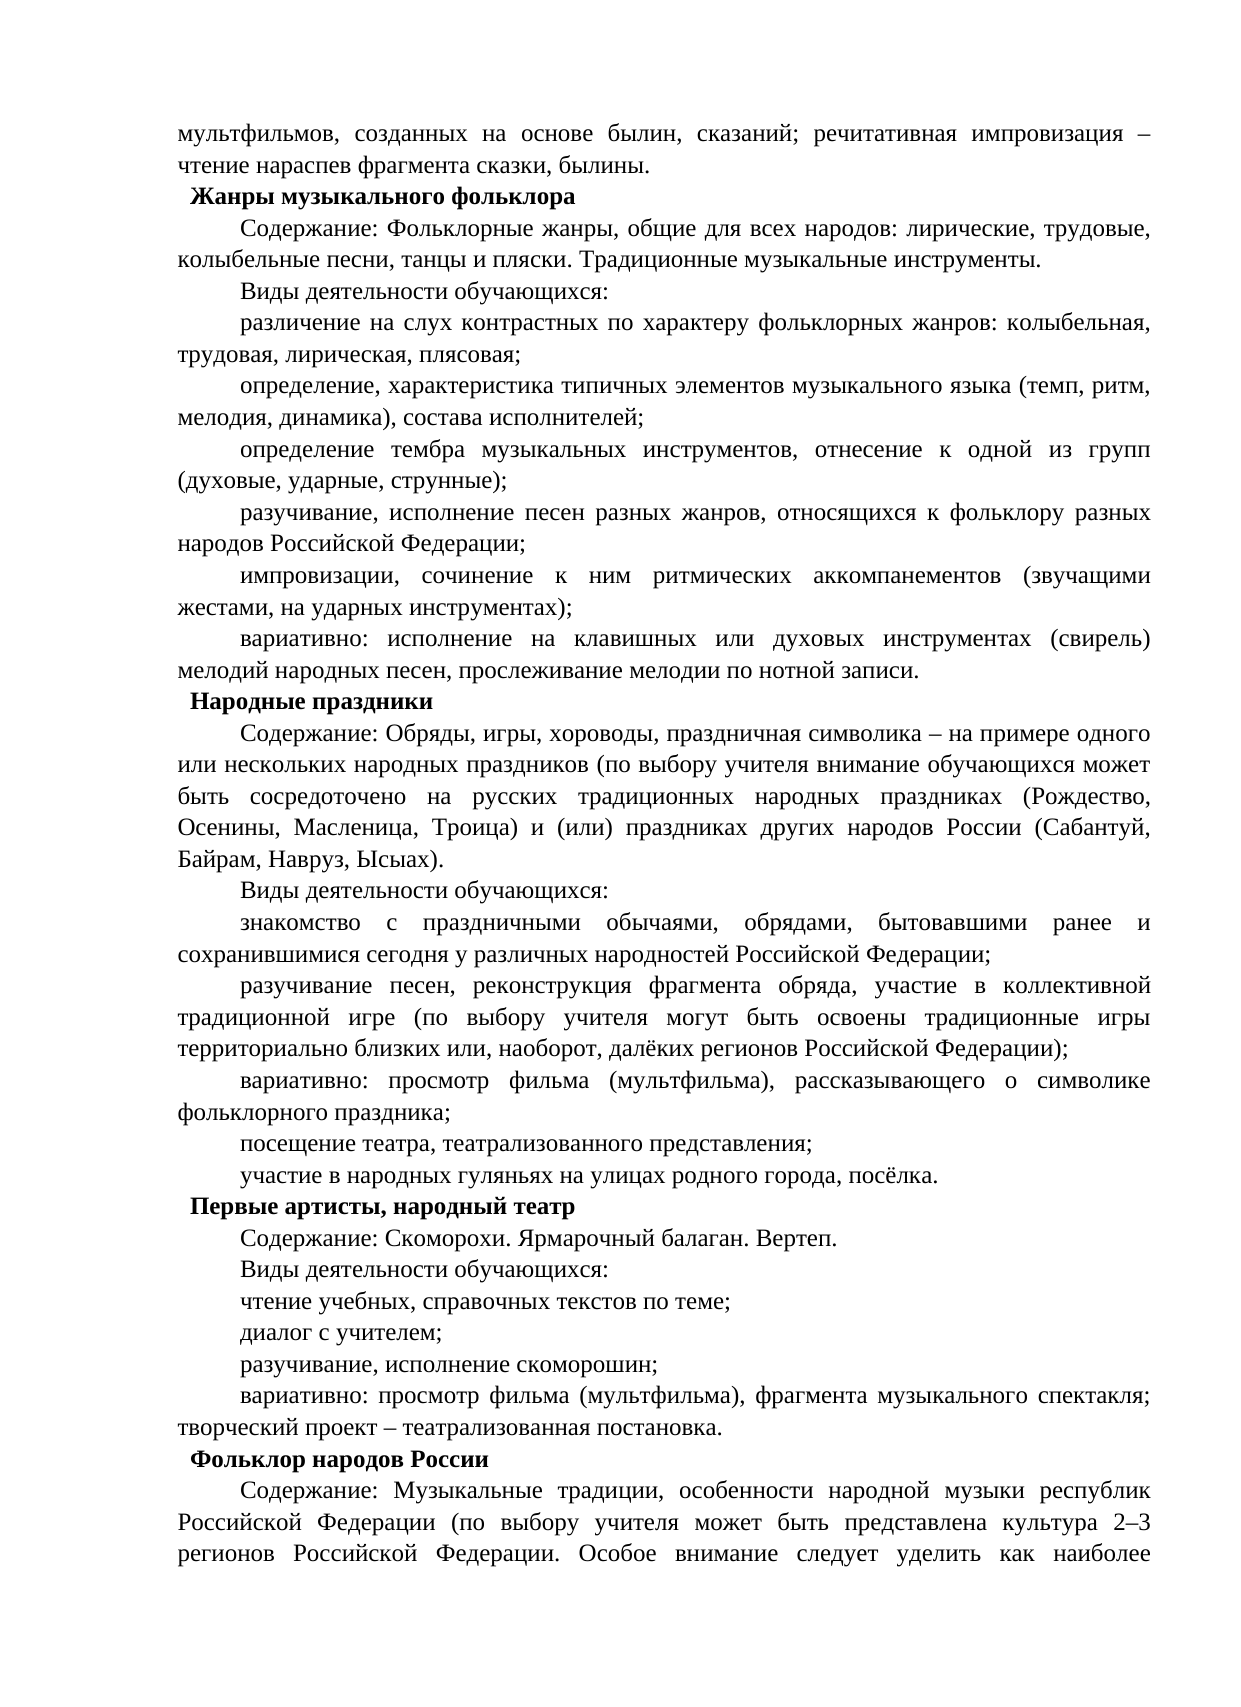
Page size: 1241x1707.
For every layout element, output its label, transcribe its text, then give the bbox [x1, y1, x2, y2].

text Фольклор народов России [190, 1444, 1152, 1472]
text вариативно: просмотр фильма (мультфильма), рассказывающего о символике фольклорного праздника; [177, 1065, 1152, 1125]
text определение тембра музыкальных инструментов, отнесение к одной из групп (духовые, ударные, струнные); [177, 434, 1152, 494]
text вариативно: исполнение на клавишных или духовых инструментах (свирель) мелодий народных песен, прослеживание мелодии по нотной записи. [177, 623, 1152, 683]
text Виды деятельности обучающихся: [177, 1254, 1152, 1283]
text разучивание, исполнение скоморошин; [177, 1349, 1152, 1378]
text Народные праздники [190, 686, 1152, 715]
text вариативно: просмотр фильма (мультфильма), фрагмента музыкального спектакля; творческий проект – театрализованная постановка. [177, 1381, 1152, 1441]
text Содержание: Фольклорные жанры, общие для всех народов: лирические, трудовые, колыбельные песни, танцы и пляски. Традиционные музыкальные инструменты. [177, 213, 1152, 273]
text участие в народных гуляньях на улицах родного города, посёлка. [177, 1160, 1152, 1188]
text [177, 1475, 1152, 1567]
text знакомство с праздничными обычаями, обрядами, бытовавшими ранее и сохранившимися сегодня у различных народностей Российской Федерации; [177, 907, 1152, 967]
text Содержание: Скоморохи. Ярмарочный балаган. Вертеп. [177, 1223, 1152, 1252]
text диалог с учителем; [177, 1317, 1152, 1346]
text Виды деятельности обучающихся: [177, 276, 1152, 305]
text посещение театра, театрализованного представления; [177, 1128, 1152, 1157]
text Жанры музыкального фольклора [190, 181, 1152, 210]
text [177, 118, 1152, 178]
text Содержание: Обряды, игры, хороводы, праздничная символика – на примере одного или нескольких народных праздников (по выбору учителя внимание обучающихся может быть сосредоточено на русских традиционных народных праздниках (Рождество, Осенины, Масленица, Троица) и (или) праздниках других народов России (Сабантуй, Байрам, Навруз, Ысыах). [177, 718, 1152, 873]
text разучивание песен, реконструкция фрагмента обряда, участие в коллективной традиционной игре (по выбору учителя могут быть освоены традиционные игры территориально близких или, наоборот, далёких регионов Российской Федерации); [177, 970, 1152, 1062]
text определение, характеристика типичных элементов музыкального языка (темп, ритм, мелодия, динамика), состава исполнителей; [177, 371, 1152, 431]
text чтение учебных, справочных текстов по теме; [177, 1286, 1152, 1315]
text Виды деятельности обучающихся: [177, 876, 1152, 904]
text разучивание, исполнение песен разных жанров, относящихся к фольклору разных народов Российской Федерации; [177, 497, 1152, 557]
text Первые артисты, народный театр [190, 1191, 1152, 1220]
text импровизации, сочинение к ним ритмических аккомпанементов (звучащими жестами, на ударных инструментах); [177, 560, 1152, 620]
text различение на слух контрастных по характеру фольклорных жанров: колыбельная, трудовая, лирическая, плясовая; [177, 307, 1152, 368]
